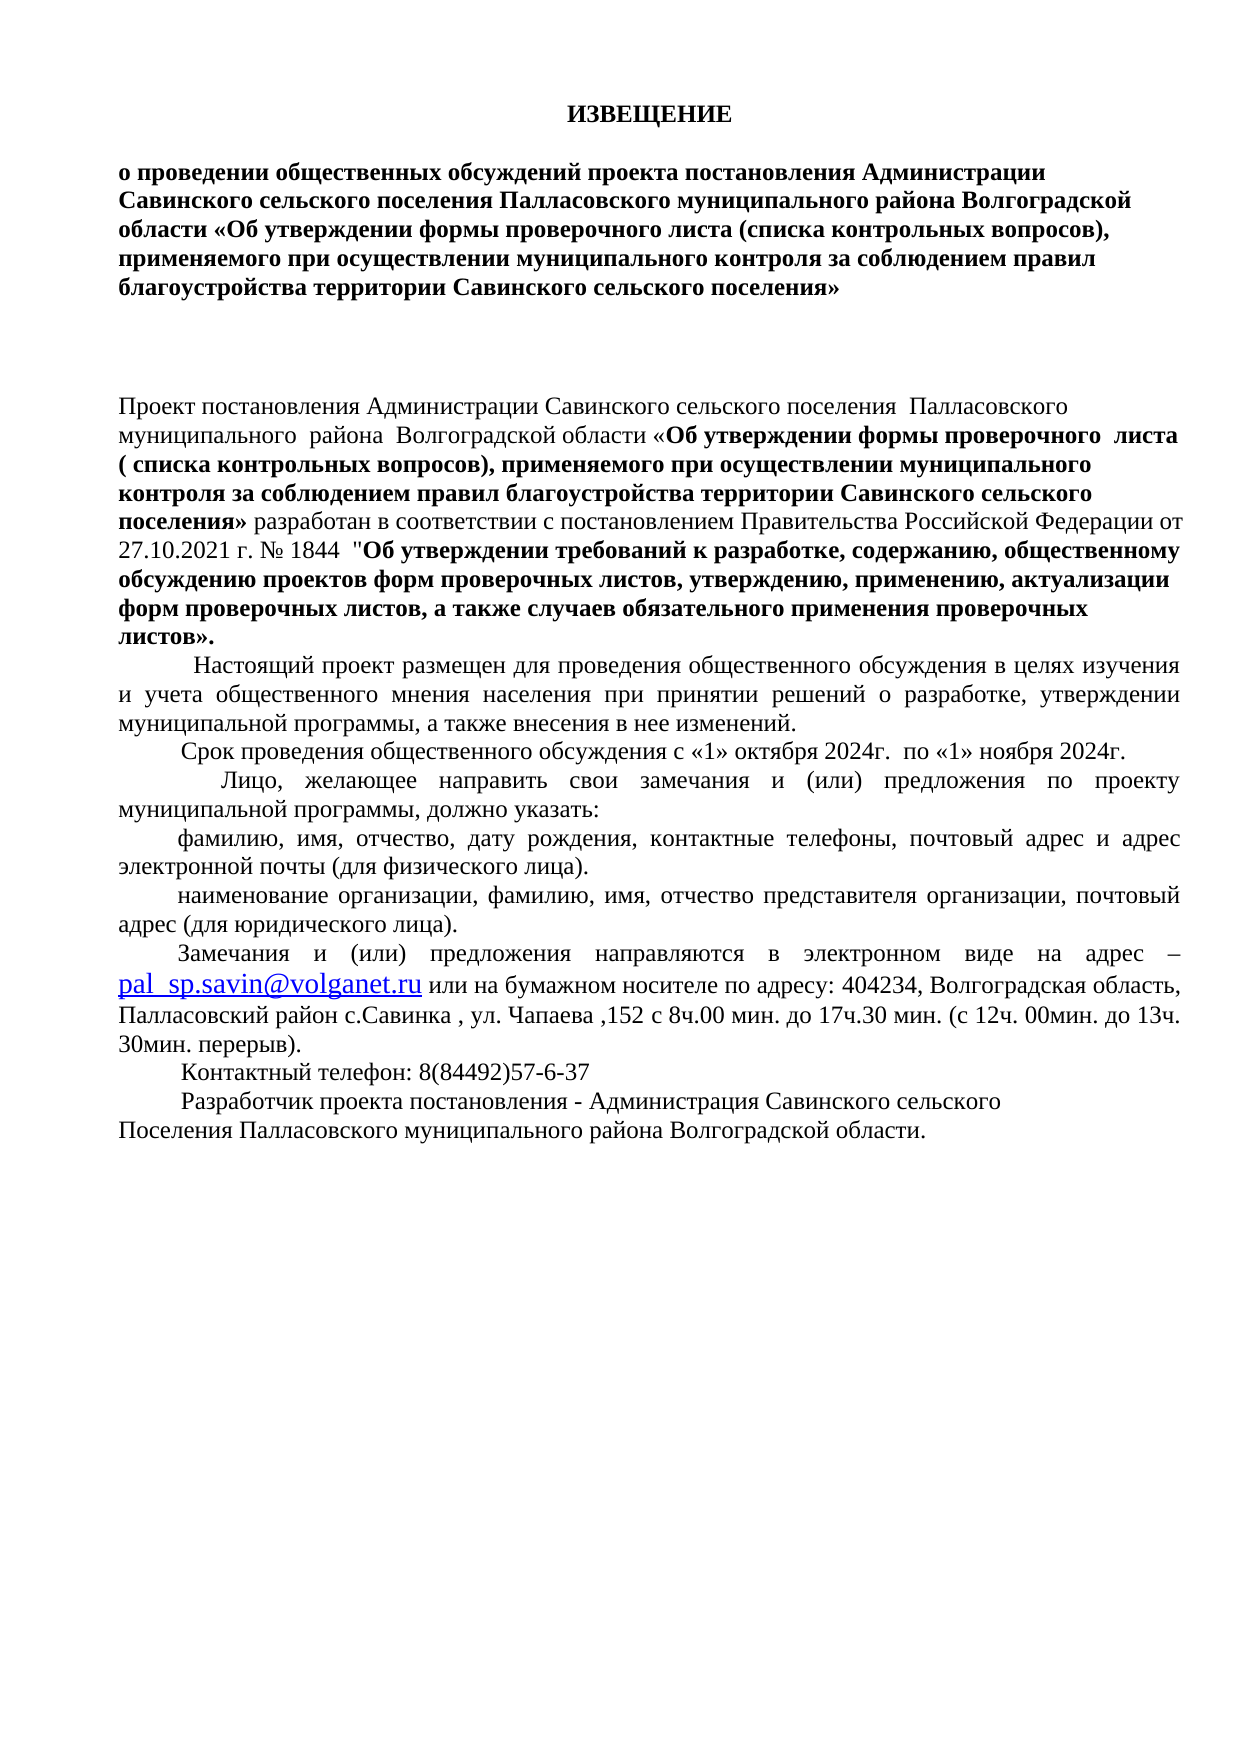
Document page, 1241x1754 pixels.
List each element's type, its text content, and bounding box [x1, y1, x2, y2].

text фамилию, имя, отчество, дату рождения, контактные телефоны, почтовый адрес и адрес электронной почты (для физического лица). [118, 823, 1181, 880]
text Лицо, желающее направить свои замечания и (или) предложения по проекту муниципальной программы, должно указать: [118, 765, 1181, 823]
text Контактный телефон: 8(84492)57-6-37 [118, 1057, 1181, 1086]
text о проведении общественных обсуждений проекта постановления Администрации Савинского сельского поселения Палласовского муниципального района Волгоградской области «Об утверждении формы проверочного листа (списка контрольных вопросов), применяемого при осуществлении муниципального контроля за соблюдением правил благоустройства территории Савинского сельского поселения» [118, 157, 1184, 300]
text ИЗВЕЩЕНИЕ [118, 99, 1181, 128]
text Проект постановления Администрации Савинского сельского поселения Палласовского муниципального района Волгоградской области «Об утверждении формы проверочного листа ( списка контрольных вопросов), применяемого при осуществлении муниципального контроля за соблюдением правил благоустройства территории Савинского сельского поселения» разработан в соответствии с постановлением Правительства Российской Федерации от 27.10.2021 г. № 1844 "Об утверждении требований к разработке, содержанию, общественному обсуждению проектов форм проверочных листов, утверждению, применению, актуализации форм проверочных листов, а также случаев обязательного применения проверочных листов». [118, 358, 1184, 650]
text Разработчик проекта постановления - Администрация Савинского сельского [118, 1086, 1181, 1115]
text Поселения Палласовского муниципального района Волгоградской области. [118, 1115, 1181, 1144]
text наименование организации, фамилию, имя, отчество представителя организации, почтовый адрес (для юридического лица). [118, 880, 1181, 938]
text Замечания и (или) предложения направляются в электронном виде на адрес – pal_sp.savin@volganet.ru или на бумажном носителе по адресу: 404234, Волгоградская область, Палласовский район с.Савинка , ул. Чапаева ,152 с 8ч.00 мин. до 17ч.30 мин. (с 12ч. 00мин. до 13ч. 30мин. перерыв). [118, 938, 1181, 1057]
text Срок проведения общественного обсуждения с «1» октября 2024г. по «1» ноября 2024г. [118, 736, 1181, 765]
text Настоящий проект размещен для проведения общественного обсуждения в целях изучения и учета общественного мнения населения при принятии решений о разработке, утверждении муниципальной программы, а также внесения в нее изменений. [118, 650, 1181, 736]
